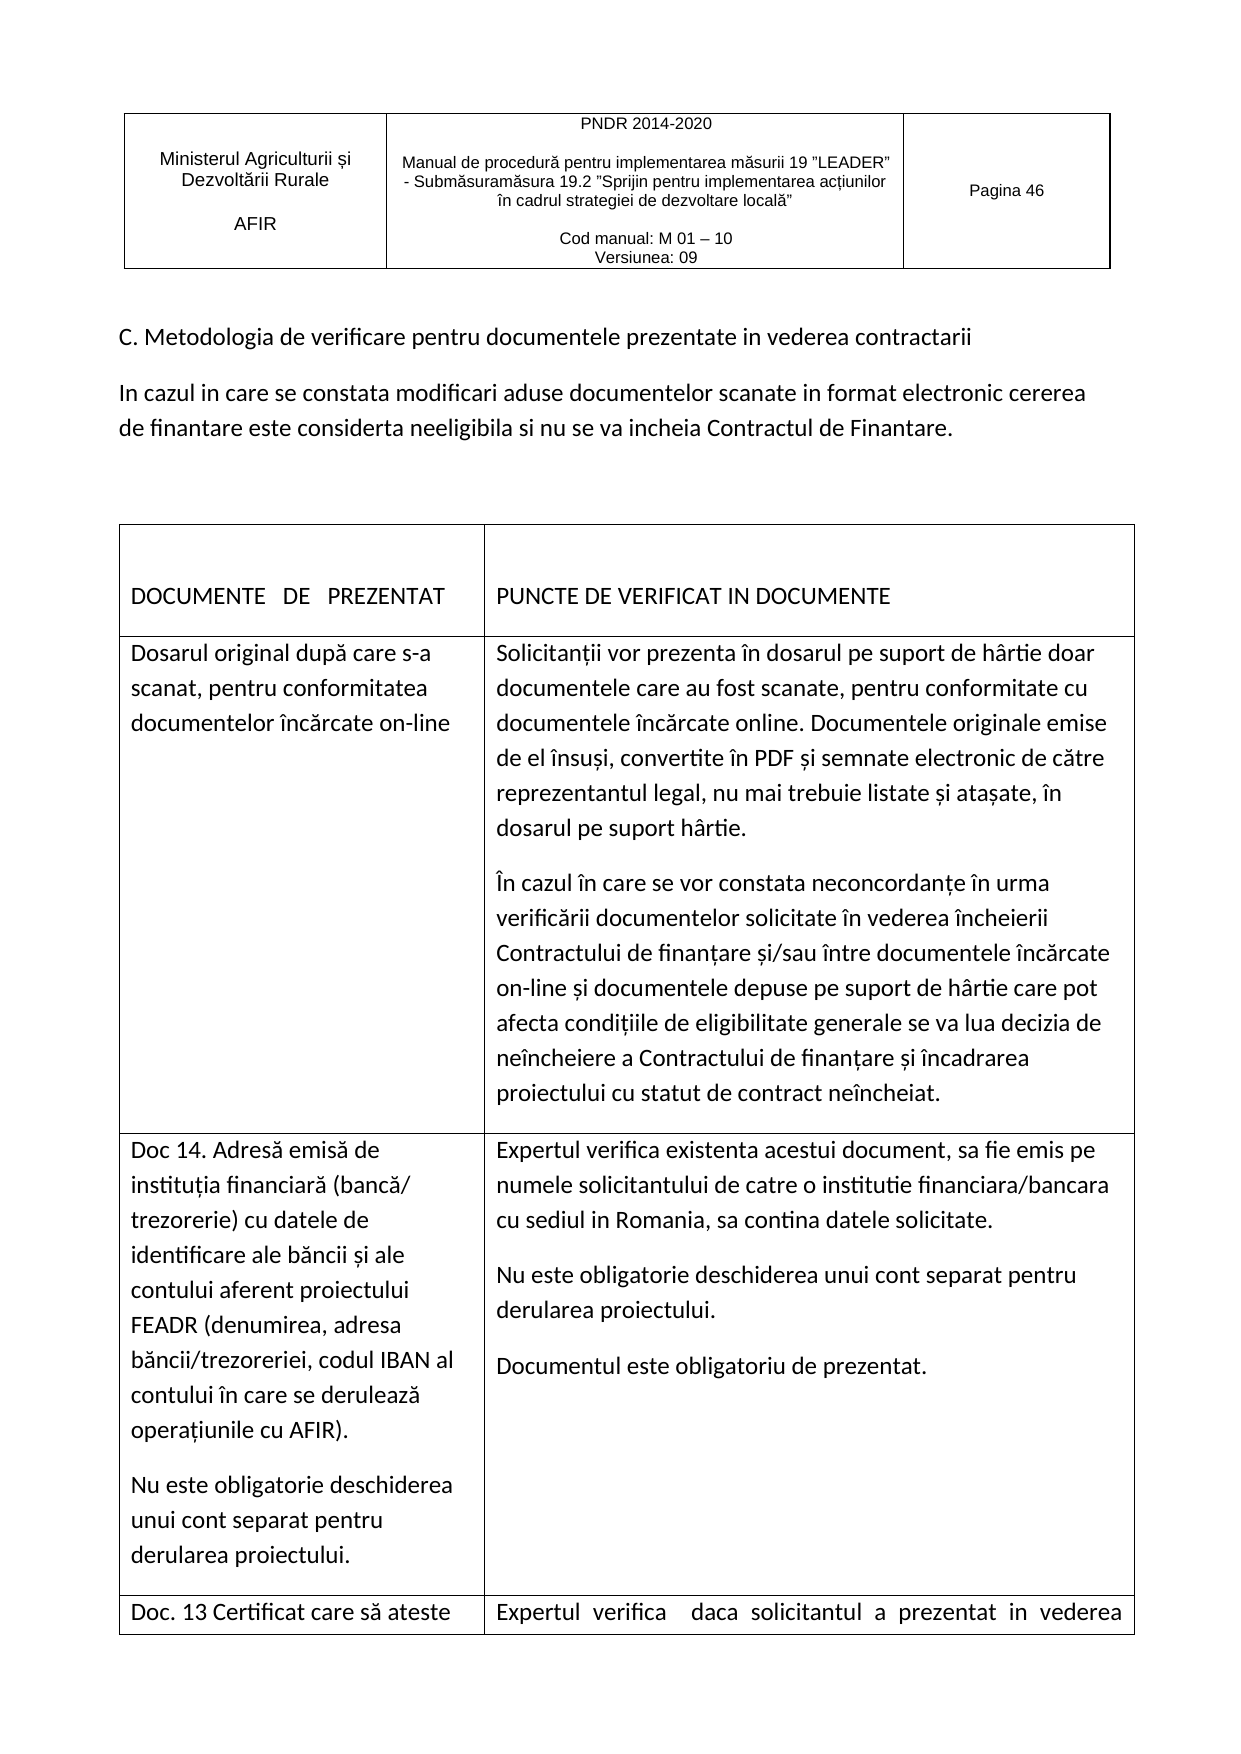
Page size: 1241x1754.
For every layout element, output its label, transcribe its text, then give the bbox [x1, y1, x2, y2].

table_cell Expertul verifica existenta acestui document, sa fie emis pe numele solicitantului de catre o institutie financiara/bancara cu sediul in Romania, sa contina datele solicitate. Nu este obligatorie deschiderea unui cont separat pentru derularea proiectului. Documentul este obligatoriu de prezentat. [485, 1134, 1134, 1595]
table_cell Solicitanții vor prezenta în dosarul pe suport de hârtie doar documentele care au fost scanate, pentru conformitate cu documentele încărcate online. Documentele originale emise de el însuşi, convertite în PDF şi semnate electronic de către reprezentantul legal, nu mai trebuie listate și atașate, în dosarul pe suport hârtie. În cazul în care se vor constata neconcordanțe în urma verificării documentelor solicitate în vederea încheierii Contractului de finanțare și/sau între documentele încărcate on-line și documentele depuse pe suport de hârtie care pot afecta condițiile de eligibilitate generale se va lua decizia de neîncheiere a Contractului de finanțare și încadrarea proiectului cu statut de contract neîncheiat. [485, 637, 1134, 1133]
table_header DOCUMENTE DE PREZENTAT [120, 525, 484, 636]
table_cell Doc 14. Adresă emisă de instituția financiară (bancă/ trezorerie) cu datele de identificare ale băncii şi ale contului aferent proiectului FEADR (denumirea, adresa băncii/trezoreriei, codul IBAN al contului în care se derulează operaţiunile cu AFIR). Nu este obligatorie deschiderea unui cont separat pentru derularea proiectului. [120, 1134, 484, 1595]
table_header PUNCTE DE VERIFICAT IN DOCUMENTE [485, 525, 1134, 636]
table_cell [120, 1596, 484, 1634]
text In cazul in care se constata modificari aduse documentelor scanate in format electronic cererea de finantare este considerta neeligibila si nu se va incheia Contractul de Finantare. [119, 377, 1115, 442]
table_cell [485, 1596, 1134, 1634]
text C. Metodologia de verificare pentru documentele prezentate in vederea contractarii [119, 321, 1115, 352]
table_cell Dosarul original după care s-a scanat, pentru conformitatea documentelor încărcate on-line [120, 637, 484, 1133]
